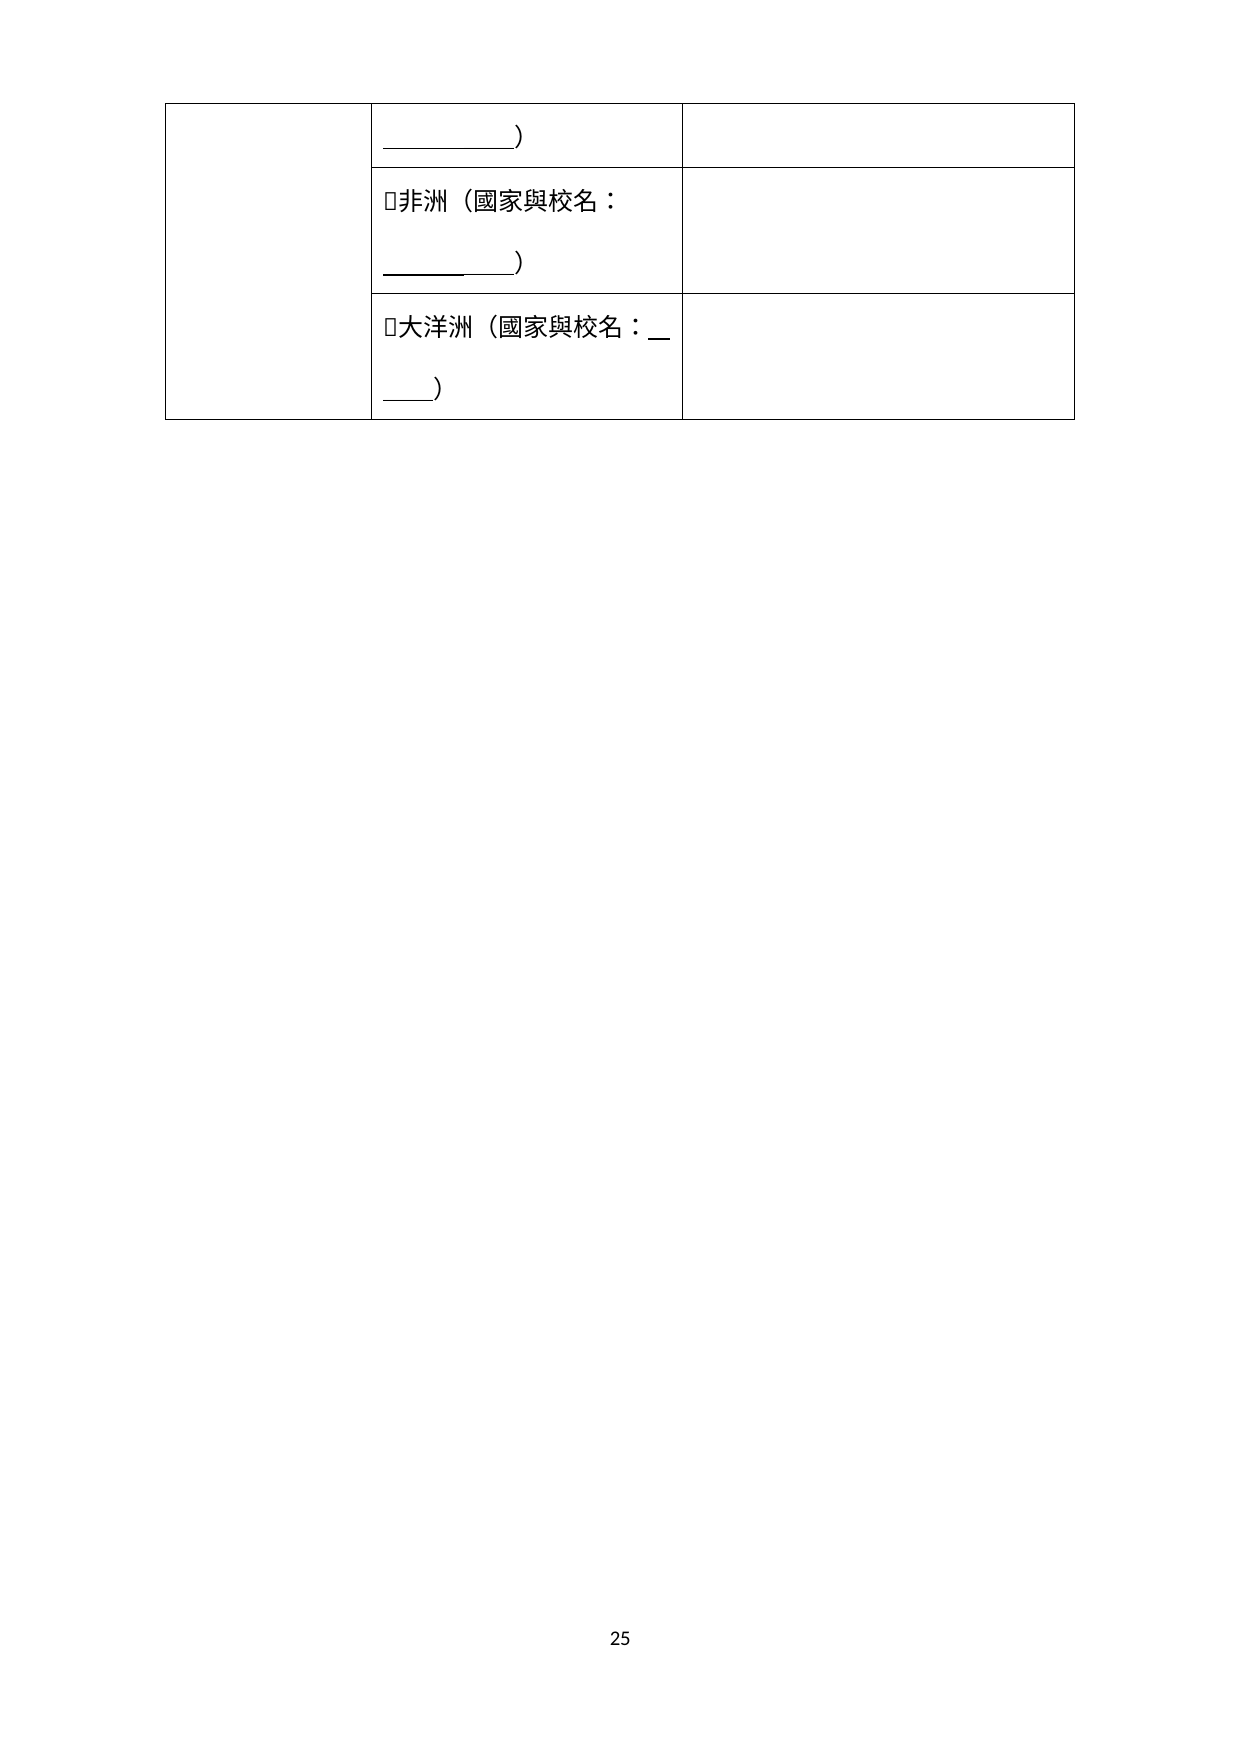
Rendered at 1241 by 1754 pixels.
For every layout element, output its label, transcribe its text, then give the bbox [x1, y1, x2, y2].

table_cell [683, 104, 1074, 167]
table_cell 非洲（國家與校名： ＿＿） [372, 168, 682, 293]
table_cell [683, 294, 1074, 419]
table_cell 大洋洲（國家與校名： ＿＿） [372, 294, 682, 419]
table_cell [683, 168, 1074, 293]
table_cell 美洲（國家與校名： ＿＿） [372, 104, 682, 167]
